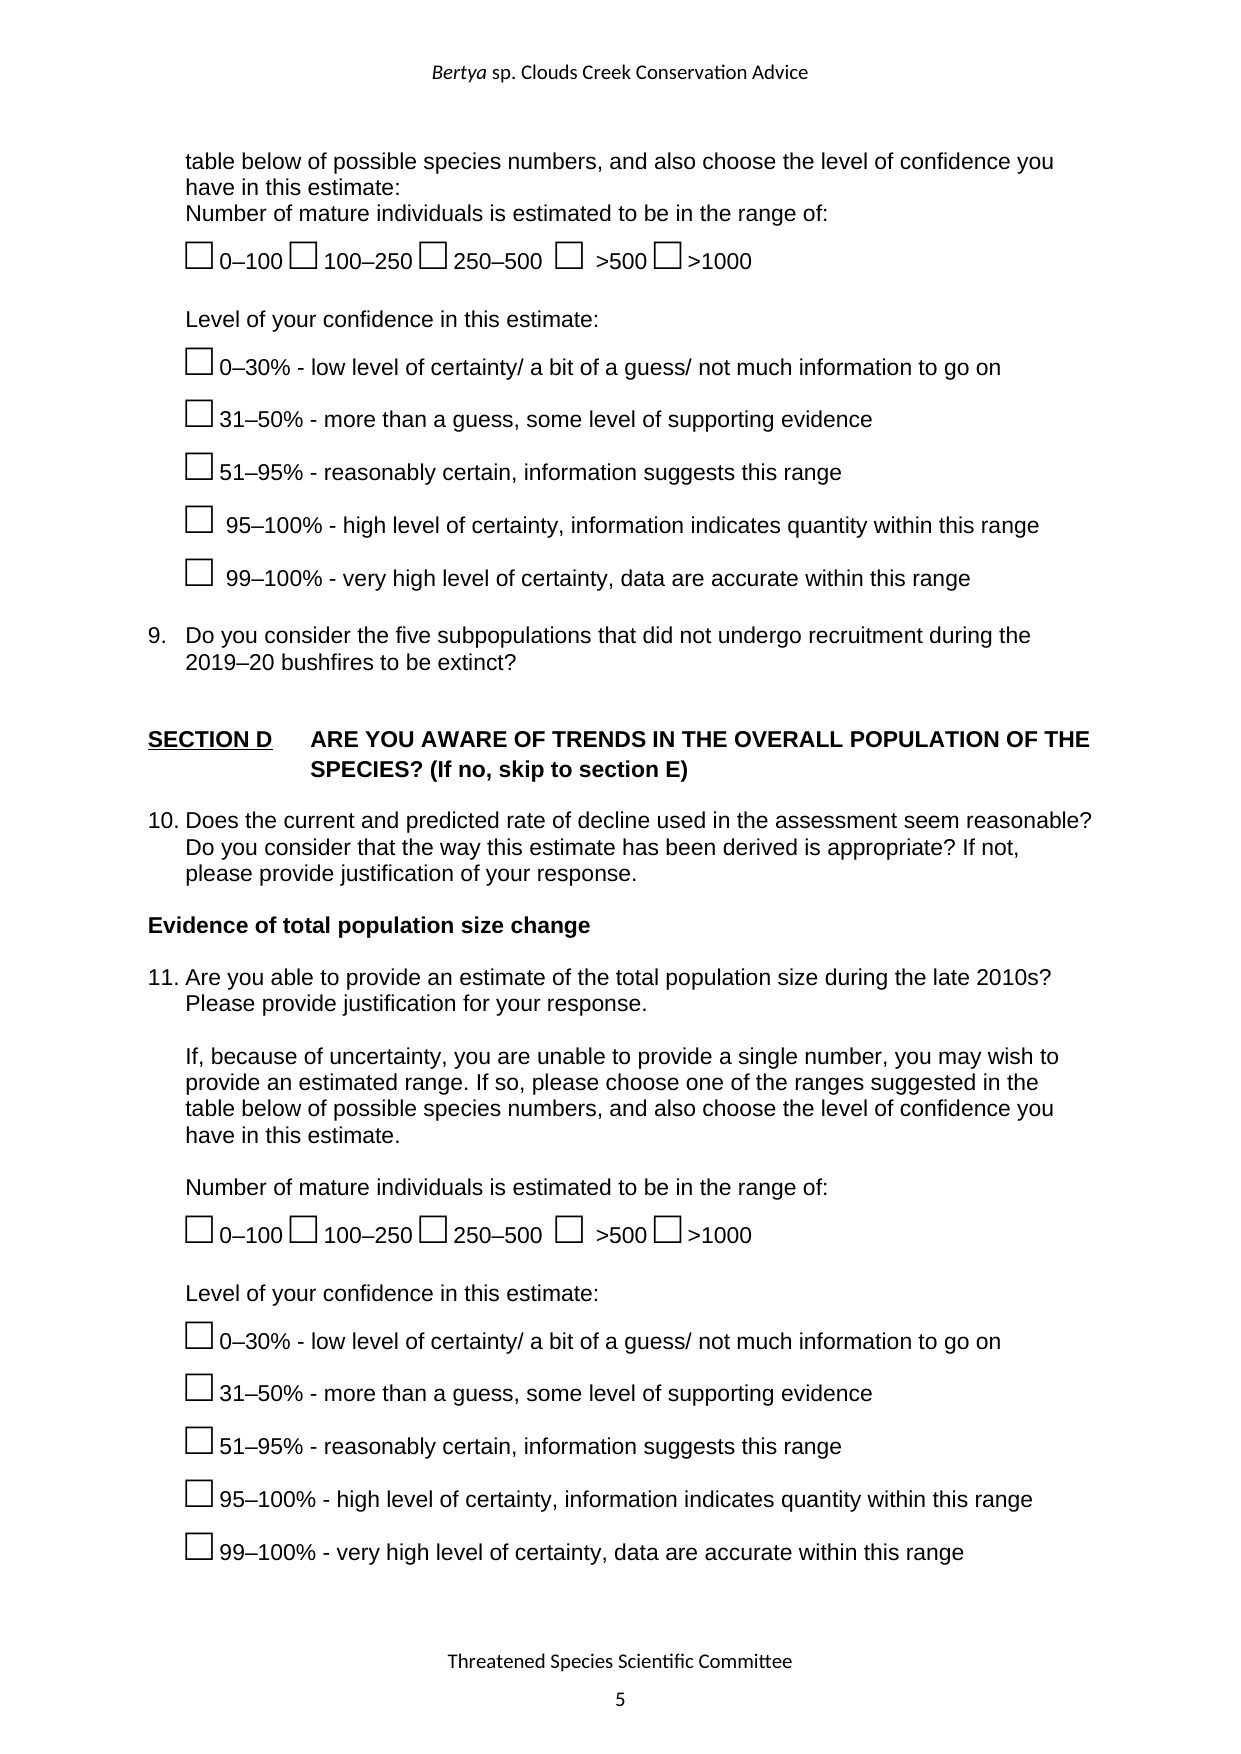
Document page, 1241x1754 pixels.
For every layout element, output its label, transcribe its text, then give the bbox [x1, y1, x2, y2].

list Level of your confidence in this estimate: [185, 1280, 1092, 1306]
text Evidence of total population size change [148, 912, 1092, 939]
list □ 31–50% - more than a guess, some level of supporting evidence [185, 385, 1092, 438]
list □ 99–100% - very high level of certainty, data are accurate within this range [185, 543, 1092, 596]
list Does the current and predicted rate of decline used in the assessment seem reasonable? Do you consider that the way this estimate has been derived is appropriate? If not, please provide justification of your response. [148, 807, 1092, 886]
list □ 0–100 □ 100–250 □ 250–500 □ >500 □ >1000 [185, 227, 1092, 279]
list □ 0–100 □ 100–250 □ 250–500 □ >500 □ >1000 [185, 1201, 1092, 1253]
list If, because of uncertainty, you are unable to provide a single number, you may wish to provide an estimated range. If so, please choose one of the ranges suggested in the table below of possible species numbers, and also choose the level of confidence you have in this estimate. [185, 1043, 1092, 1148]
text SECTION D ARE YOU AWARE OF TRENDS IN THE OVERALL POPULATION OF THE SPECIES? (If no, skip to section E) [148, 726, 1092, 782]
list Number of mature individuals is estimated to be in the range of: [185, 1174, 1092, 1201]
list □ 95–100% - high level of certainty, information indicates quantity within this range [185, 1464, 1092, 1517]
list Are you able to provide an estimate of the total population size during the late 2010s? Please provide justification for your response. [148, 963, 1092, 1016]
list Level of your confidence in this estimate: [185, 306, 1092, 332]
list □ 51–95% - reasonably certain, information suggests this range [185, 1412, 1092, 1464]
list Do you consider the five subpopulations that did not undergo recruitment during the 2019–20 bushfires to be extinct? [148, 622, 1092, 675]
list □ 51–95% - reasonably certain, information suggests this range [185, 438, 1092, 490]
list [185, 148, 1092, 200]
list □ 99–100% - very high level of certainty, data are accurate within this range [185, 1517, 1092, 1570]
list □ 0–30% - low level of certainty/ a bit of a guess/ not much information to go on [185, 1306, 1092, 1359]
list □ 95–100% - high level of certainty, information indicates quantity within this range [185, 490, 1092, 543]
list Number of mature individuals is estimated to be in the range of: [185, 200, 1092, 227]
list □ 0–30% - low level of certainty/ a bit of a guess/ not much information to go on [185, 332, 1092, 385]
list □ 31–50% - more than a guess, some level of supporting evidence [185, 1359, 1092, 1412]
